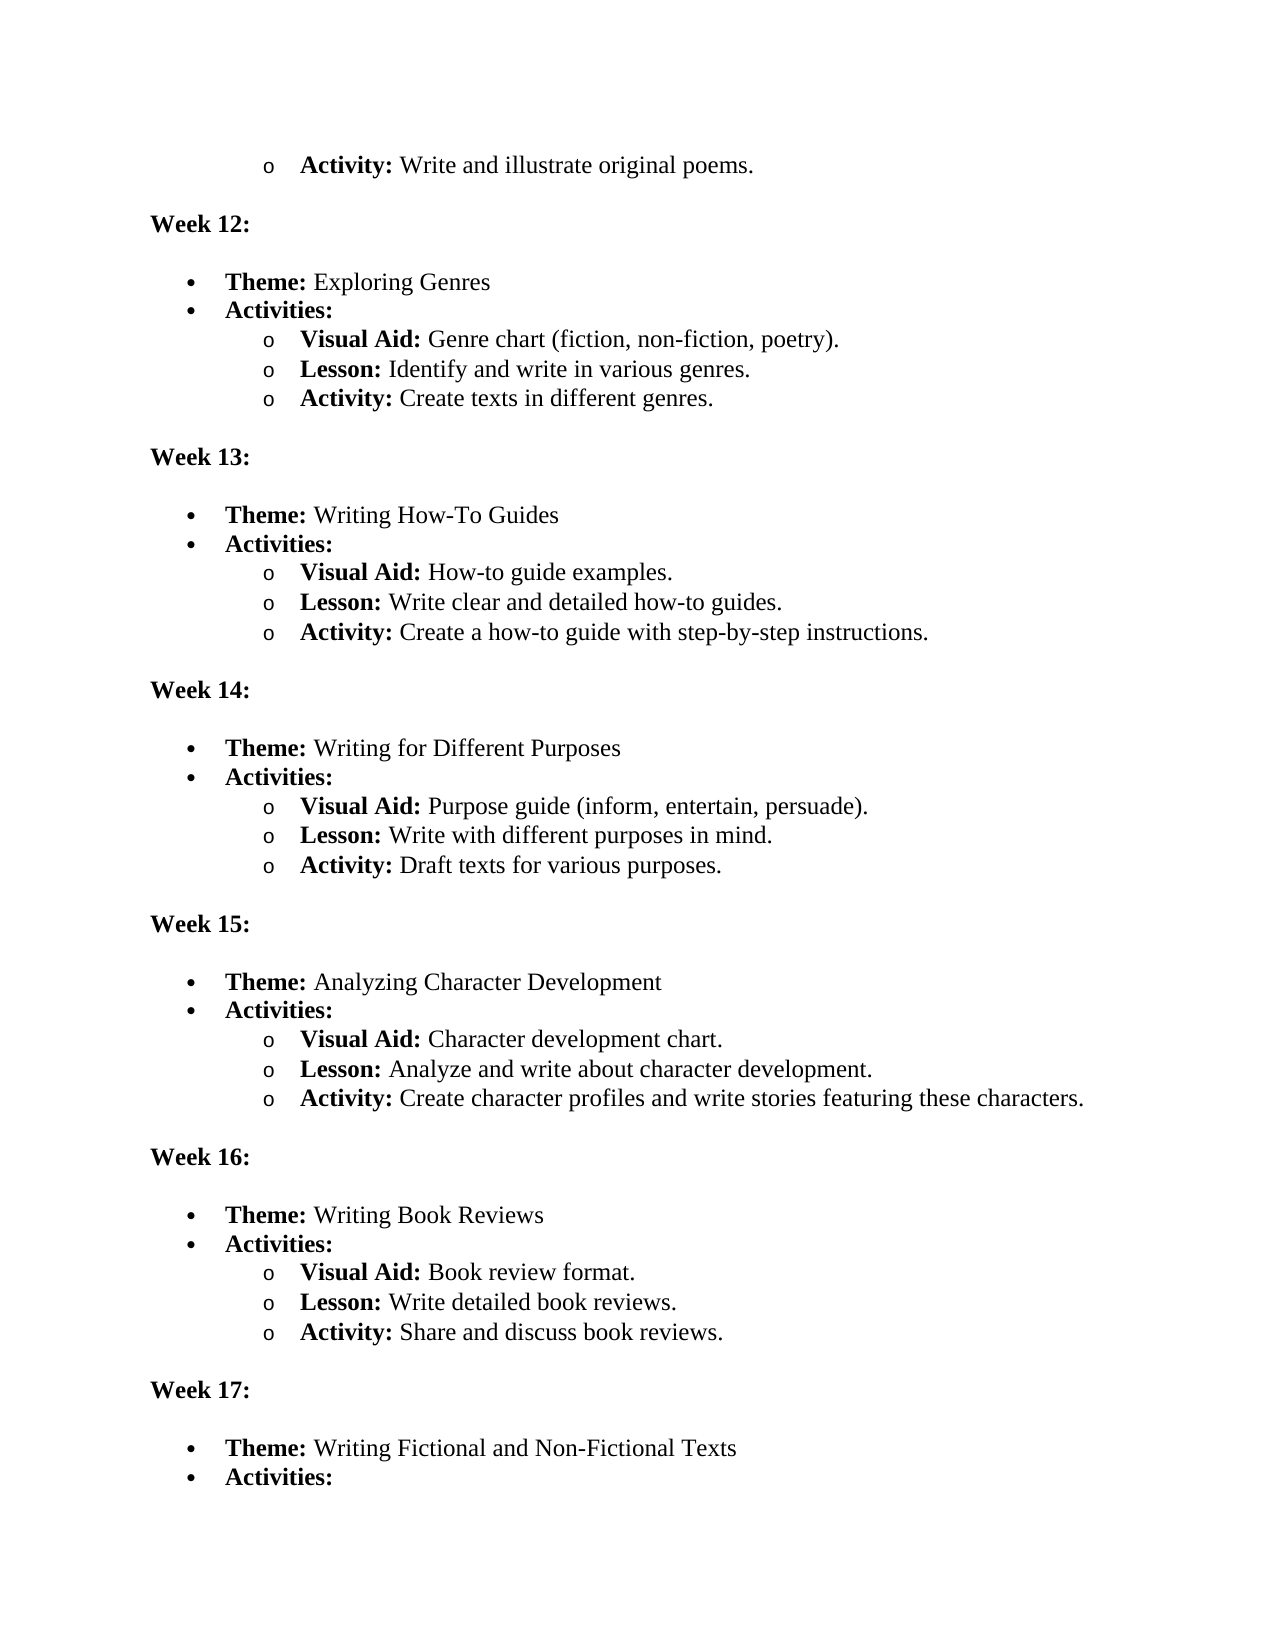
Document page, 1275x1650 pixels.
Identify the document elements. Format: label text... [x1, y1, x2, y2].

list Activities: [187, 762, 1125, 791]
list Theme: Writing Book Reviews [187, 1200, 1125, 1229]
list Activities: [187, 1229, 1125, 1257]
list Visual Aid: Character development chart. [262, 1024, 1125, 1054]
list Theme: Writing for Different Purposes [187, 733, 1125, 762]
list Activities: [187, 1462, 1125, 1491]
list Visual Aid: Purpose guide (inform, entertain, persuade). [262, 791, 1125, 820]
text Week 15: [150, 909, 1125, 937]
text Week 16: [150, 1142, 1125, 1171]
list Lesson: Analyze and write about character development. [262, 1054, 1125, 1083]
list Activities: [187, 529, 1125, 557]
list Activity: Create a how-to guide with step-by-step instructions. [262, 617, 1125, 646]
list Lesson: Write clear and detailed how-to guides. [262, 587, 1125, 617]
text Week 14: [150, 675, 1125, 704]
list Lesson: Write with different purposes in mind. [262, 820, 1125, 850]
list Lesson: Write detailed book reviews. [262, 1287, 1125, 1317]
list Theme: Writing Fictional and Non-Fictional Texts [187, 1433, 1125, 1462]
list Activity: Write and illustrate original poems. [262, 150, 1125, 179]
list Activity: Draft texts for various purposes. [262, 850, 1125, 879]
list Lesson: Identify and write in various genres. [262, 354, 1125, 383]
list Theme: Exploring Genres [187, 267, 1125, 295]
text Week 17: [150, 1375, 1125, 1404]
list Theme: Writing How-To Guides [187, 500, 1125, 529]
list Visual Aid: How-to guide examples. [262, 557, 1125, 587]
text Week 12: [150, 209, 1125, 237]
list Activity: Share and discuss book reviews. [262, 1317, 1125, 1346]
text Week 13: [150, 442, 1125, 471]
list Activities: [187, 995, 1125, 1024]
list Visual Aid: Book review format. [262, 1257, 1125, 1287]
list Activities: [187, 295, 1125, 324]
list Theme: Analyzing Character Development [187, 967, 1125, 995]
list Activity: Create character profiles and write stories featuring these characters. [262, 1083, 1125, 1113]
list Activity: Create texts in different genres. [262, 383, 1125, 413]
list Visual Aid: Genre chart (fiction, non-fiction, poetry). [262, 324, 1125, 354]
